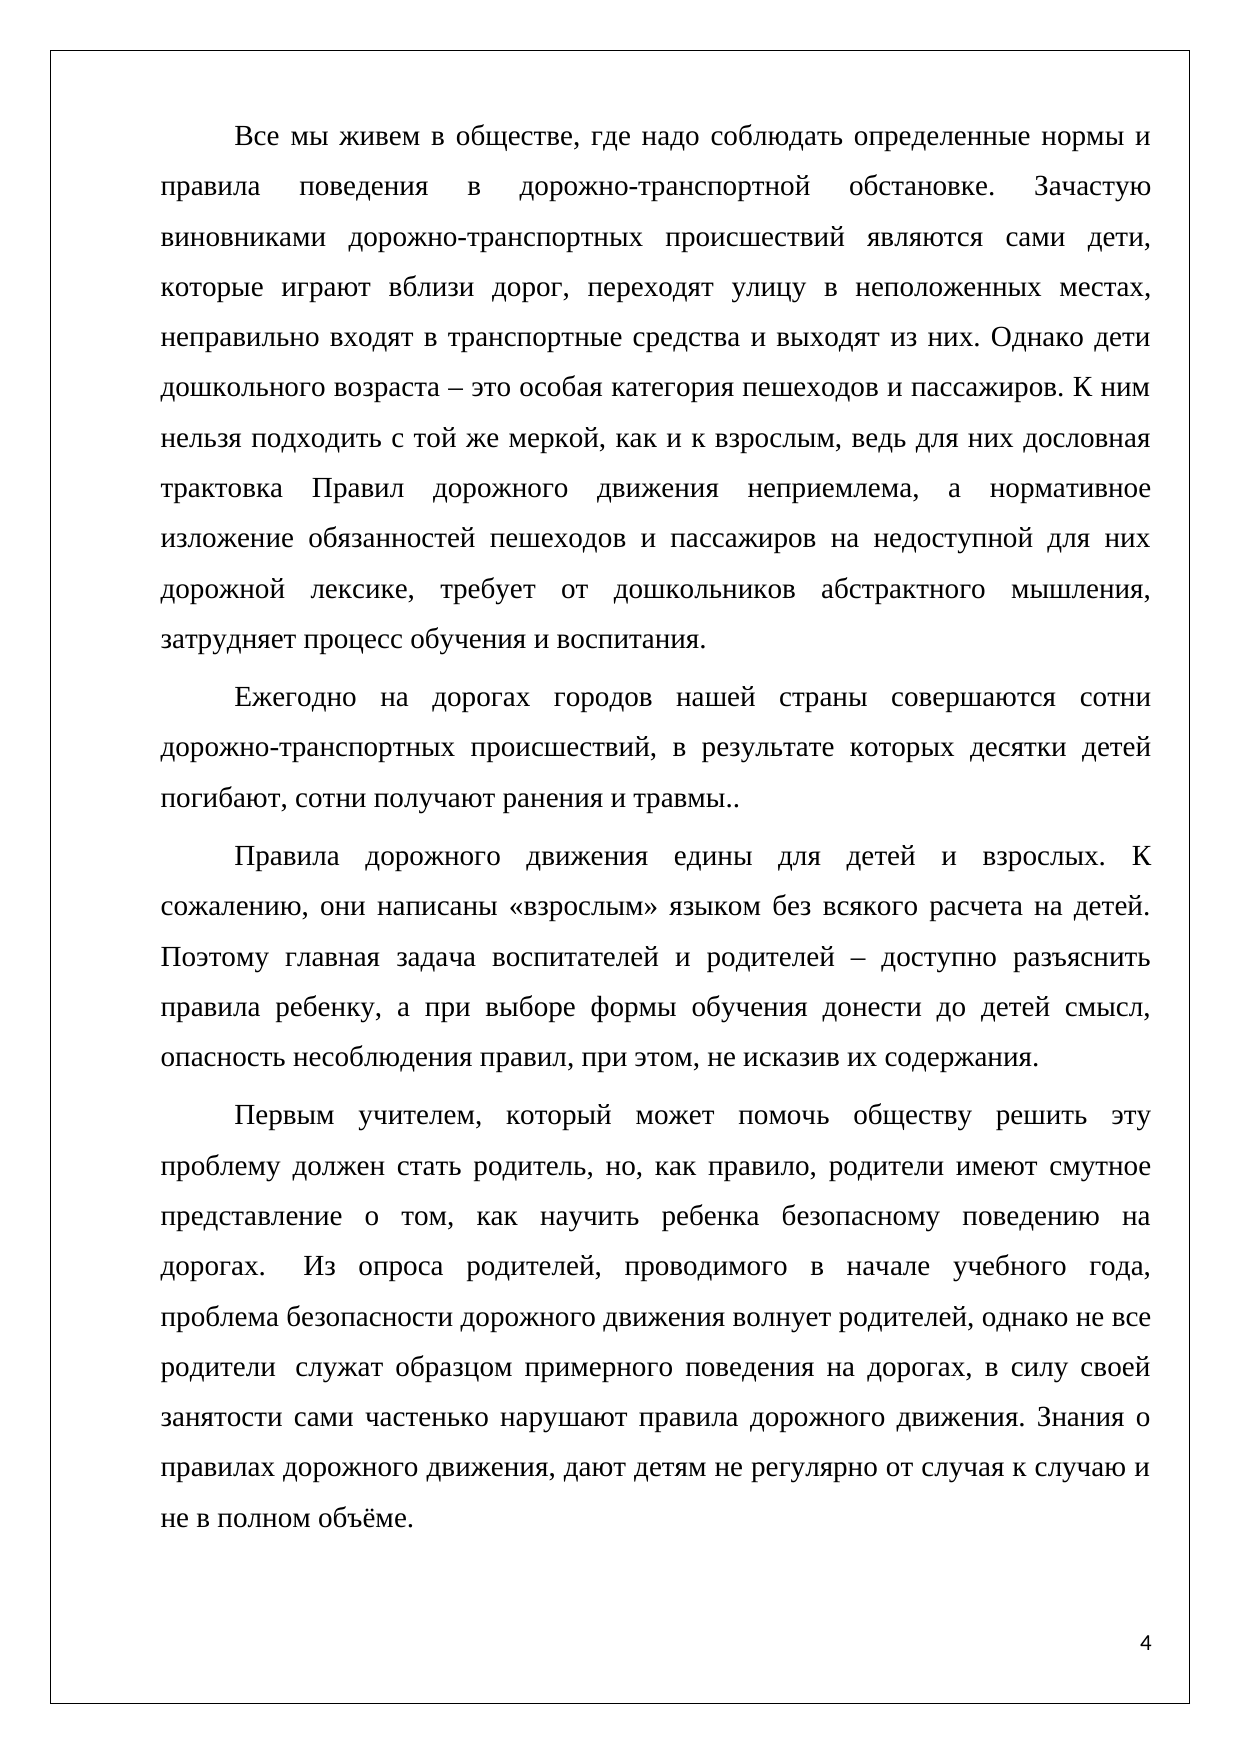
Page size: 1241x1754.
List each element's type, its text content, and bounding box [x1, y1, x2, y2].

text Правила дорожного движения едины для детей и взрослых. К сожалению, они написаны «взрослым» языком без всякого расчета на детей. Поэтому главная задача воспитателей и родителей – доступно разъяснить правила ребенку, а при выборе формы обучения донести до детей смысл, опасность несоблюдения правил, при этом, не исказив их содержания. [160, 838, 1152, 1073]
text Первым учителем, который может помочь обществу решить эту проблему должен стать родитель, но, как правило, родители имеют смутное представление о том, как научить ребенка безопасному поведению на дорогах. Из опроса родителей, проводимого в начале учебного года, проблема безопасности дорожного движения волнует родителей, однако не все родители служат образцом примерного поведения на дорогах, в силу своей занятости сами частенько нарушают правила дорожного движения. Знания о правилах дорожного движения, дают детям не регулярно от случая к случаю и не в полном объёме. [160, 1097, 1152, 1533]
text Ежегодно на дорогах городов нашей страны совершаются сотни дорожно-транспортных происшествий, в результате которых десятки детей погибают, сотни получают ранения и травмы.. [160, 679, 1152, 813]
text Все мы живем в обществе, где надо соблюдать определенные нормы и правила поведения в дорожно-транспортной обстановке. Зачастую виновниками дорожно-транспортных происшествий являются сами дети, которые играют вблизи дорог, переходят улицу в неположенных местах, неправильно входят в транспортные средства и выходят из них. Однако дети дошкольного возраста – это особая категория пешеходов и пассажиров. К ним нельзя подходить с той же меркой, как и к взрослым, ведь для них дословная трактовка Правил дорожного движения неприемлема, а нормативное изложение обязанностей пешеходов и пассажиров на недоступной для них дорожной лексике, требует от дошкольников абстрактного мышления, затрудняет процесс обучения и воспитания. [160, 118, 1152, 655]
